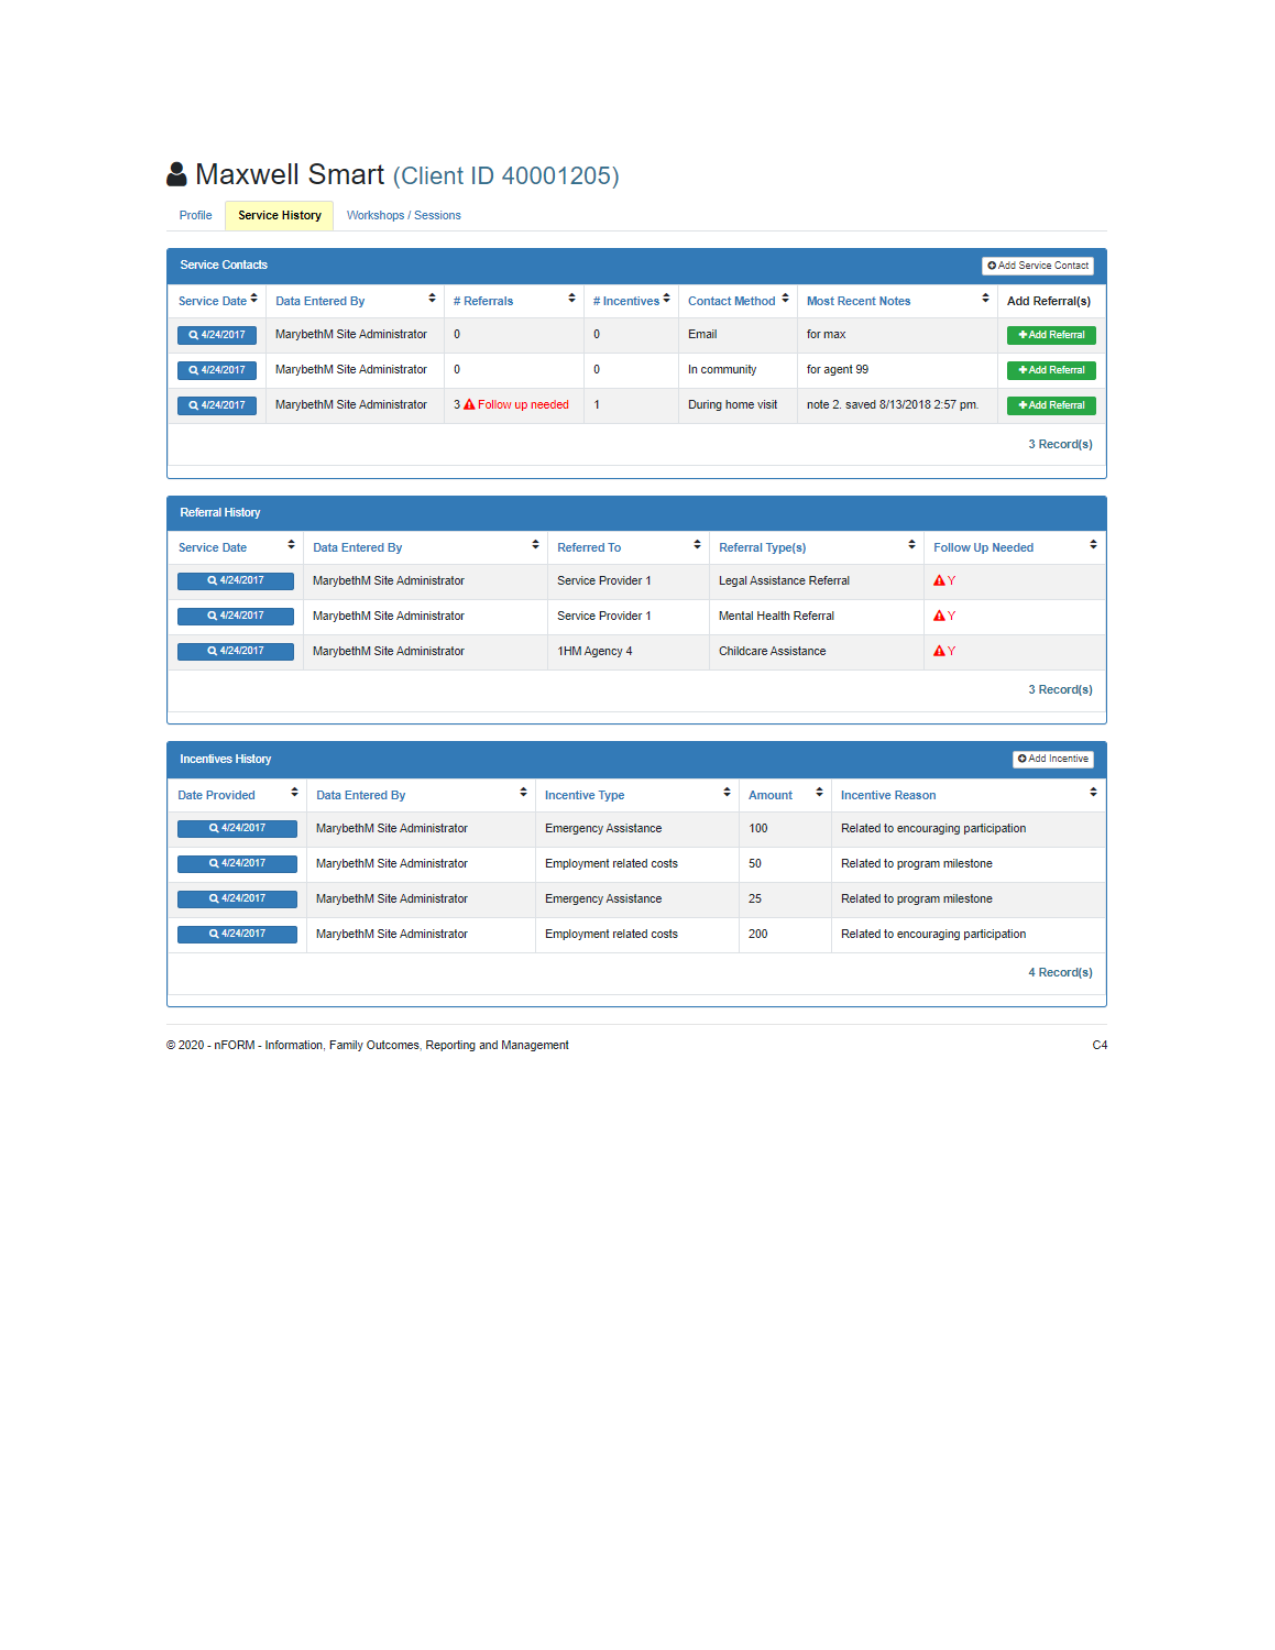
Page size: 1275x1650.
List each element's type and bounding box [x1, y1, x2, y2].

picture [150, 150, 1125, 1069]
